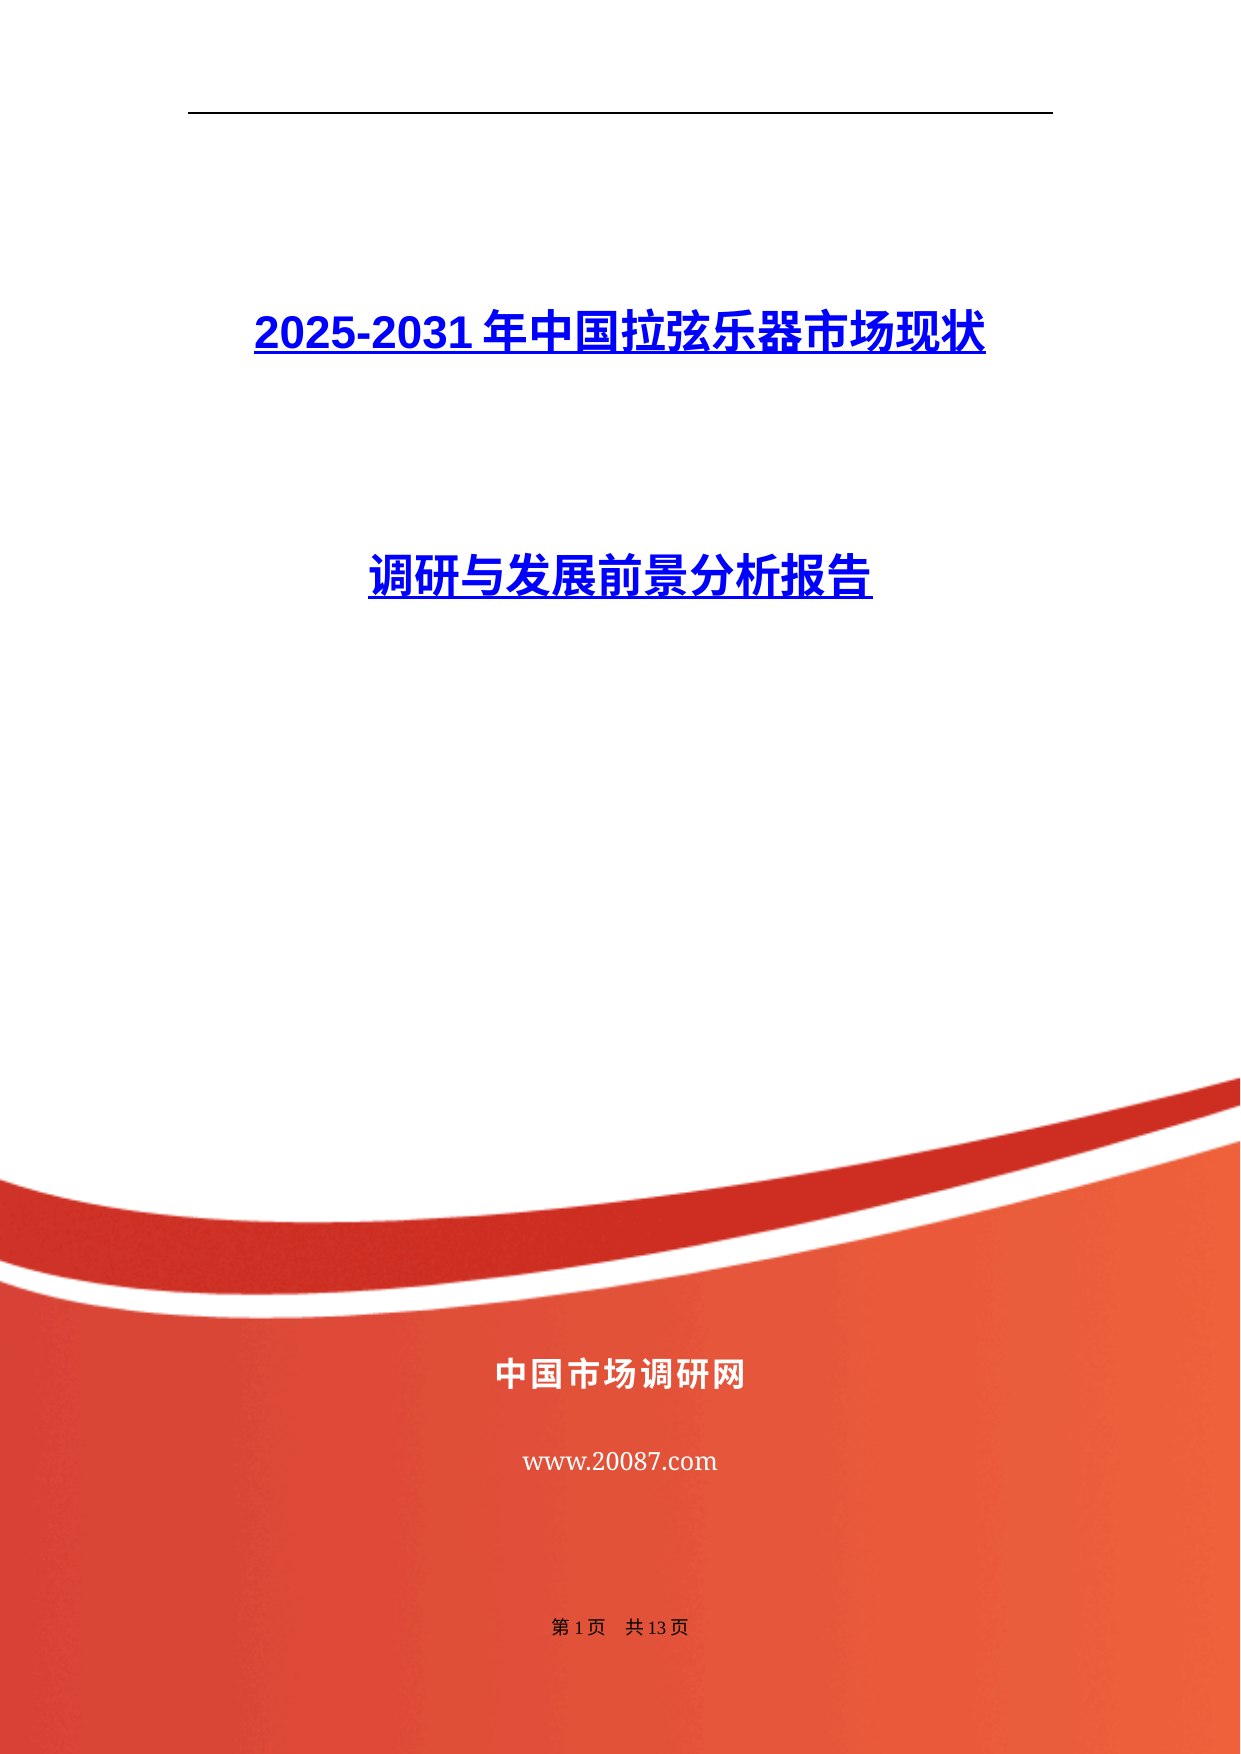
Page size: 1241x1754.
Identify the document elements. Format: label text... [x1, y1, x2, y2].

text www.20087.com [187, 1428, 1053, 1493]
subtitle 中国市场调研网 [187, 1339, 1053, 1404]
table_header 2025-2031年中国拉弦乐器市场现状调研与发展前景分析报告 [188, 207, 1053, 773]
picture [0, 1006, 1241, 1754]
